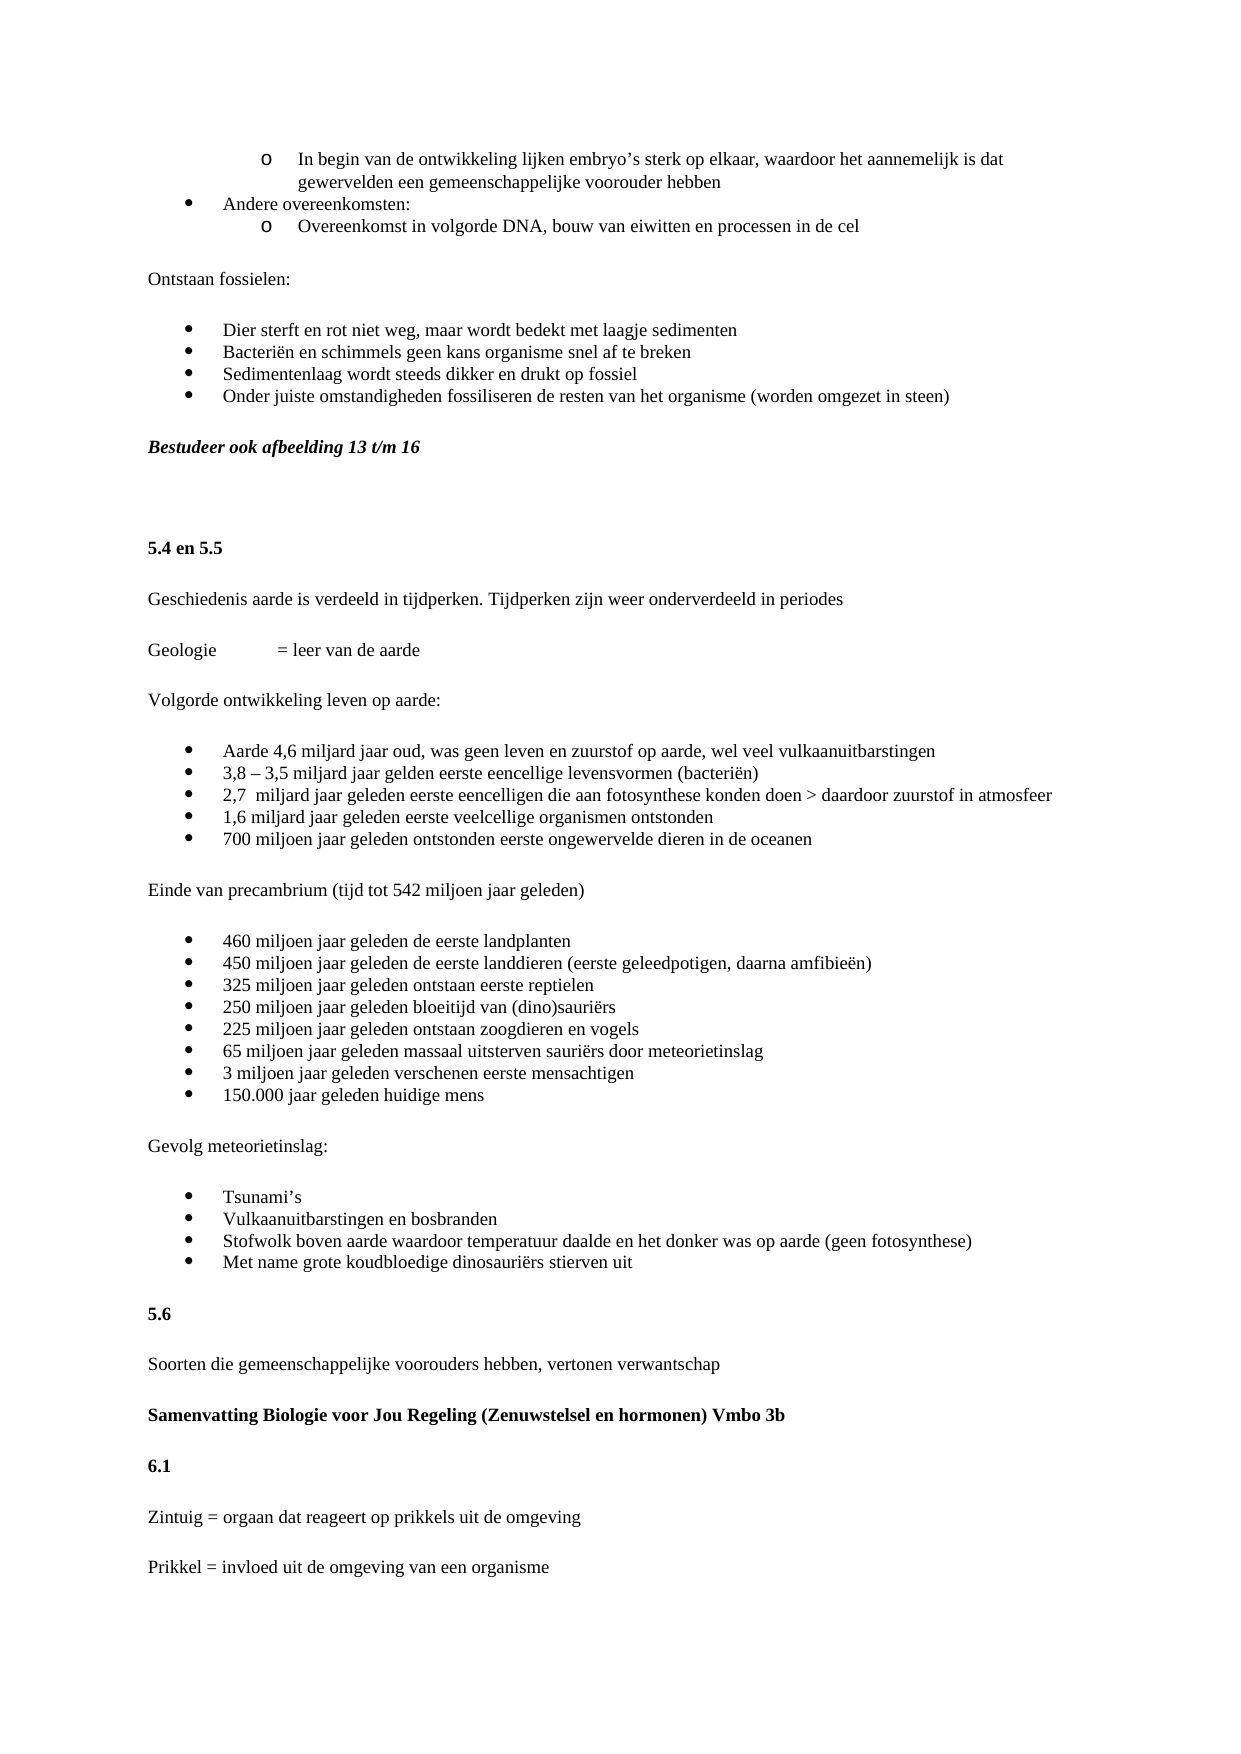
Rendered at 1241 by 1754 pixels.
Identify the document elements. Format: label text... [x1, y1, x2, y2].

list Met name grote koudbloedige dinosauriërs stierven uit [185, 1251, 1093, 1273]
list Bacteriën en schimmels geen kans organisme snel af te breken [185, 341, 1093, 362]
list Overeenkomst in volgorde DNA, bouw van eiwitten en processen in de cel [260, 215, 1093, 239]
list Vulkaanuitbarstingen en bosbranden [185, 1207, 1093, 1229]
list Aarde 4,6 miljard jaar oud, was geen leven en zuurstof op aarde, wel veel vulkaanuitbarstingen [185, 740, 1093, 762]
list 150.000 jaar geleden huidige mens [185, 1084, 1093, 1106]
list 700 miljoen jaar geleden ontstonden eerste ongewervelde dieren in de oceanen [185, 828, 1093, 850]
text 5.6 [148, 1303, 1093, 1324]
list 2,7 miljard jaar geleden eerste eencelligen die aan fotosynthese konden doen > daardoor zuurstof in atmosfeer [185, 784, 1093, 806]
text Samenvatting Biologie voor Jou Regeling (Zenuwstelsel en hormonen) Vmbo 3b [148, 1404, 1093, 1426]
list 325 miljoen jaar geleden ontstaan eerste reptielen [185, 974, 1093, 996]
list Onder juiste omstandigheden fossiliseren de resten van het organisme (worden omgezet in steen) [185, 384, 1093, 406]
list 250 miljoen jaar geleden bloeitijd van (dino)sauriërs [185, 996, 1093, 1018]
text Geologie = leer van de aarde [148, 638, 1093, 660]
list Sedimentenlaag wordt steeds dikker en drukt op fossiel [185, 362, 1093, 384]
text Geschiedenis aarde is verdeeld in tijdperken. Tijdperken zijn weer onderverdeeld in periodes [148, 588, 1093, 609]
text Bestudeer ook afbeelding 13 t/m 16 [148, 436, 1093, 457]
list Stofwolk boven aarde waardoor temperatuur daalde en het donker was op aarde (geen fotosynthese) [185, 1229, 1093, 1251]
list 450 miljoen jaar geleden de eerste landdieren (eerste geleedpotigen, daarna amfibieën) [185, 952, 1093, 974]
text Zintuig = orgaan dat reageert op prikkels uit de omgeving [148, 1506, 1093, 1527]
text Ontstaan fossielen: [148, 268, 1093, 289]
list Dier sterft en rot niet weg, maar wordt bedekt met laagje sedimenten [185, 318, 1093, 341]
list Andere overeenkomsten: [185, 193, 1093, 215]
list 460 miljoen jaar geleden de eerste landplanten [185, 930, 1093, 952]
list 3 miljoen jaar geleden verschenen eerste mensachtigen [185, 1062, 1093, 1084]
text Gevolg meteorietinslag: [148, 1135, 1093, 1156]
text Volgorde ontwikkeling leven op aarde: [148, 689, 1093, 711]
list 1,6 miljard jaar geleden eerste veelcellige organismen ontstonden [185, 806, 1093, 828]
list 225 miljoen jaar geleden ontstaan zoogdieren en vogels [185, 1018, 1093, 1040]
list In begin van de ontwikkeling lijken embryo’s sterk op elkaar, waardoor het aannemelijk is dat gewervelden een gemeenschappelijke voorouder hebben [260, 148, 1093, 193]
list 3,8 – 3,5 miljard jaar gelden eerste eencellige levensvormen (bacteriën) [185, 762, 1093, 784]
list 65 miljoen jaar geleden massaal uitsterven sauriërs door meteorietinslag [185, 1040, 1093, 1062]
text 5.4 en 5.5 [148, 537, 1093, 559]
text Prikkel = invloed uit de omgeving van een organisme [148, 1556, 1093, 1578]
text 6.1 [148, 1455, 1093, 1476]
list Tsunami’s [185, 1186, 1093, 1207]
text Soorten die gemeenschappelijke voorouders hebben, vertonen verwantschap [148, 1353, 1093, 1375]
text Einde van precambrium (tijd tot 542 miljoen jaar geleden) [148, 879, 1093, 901]
